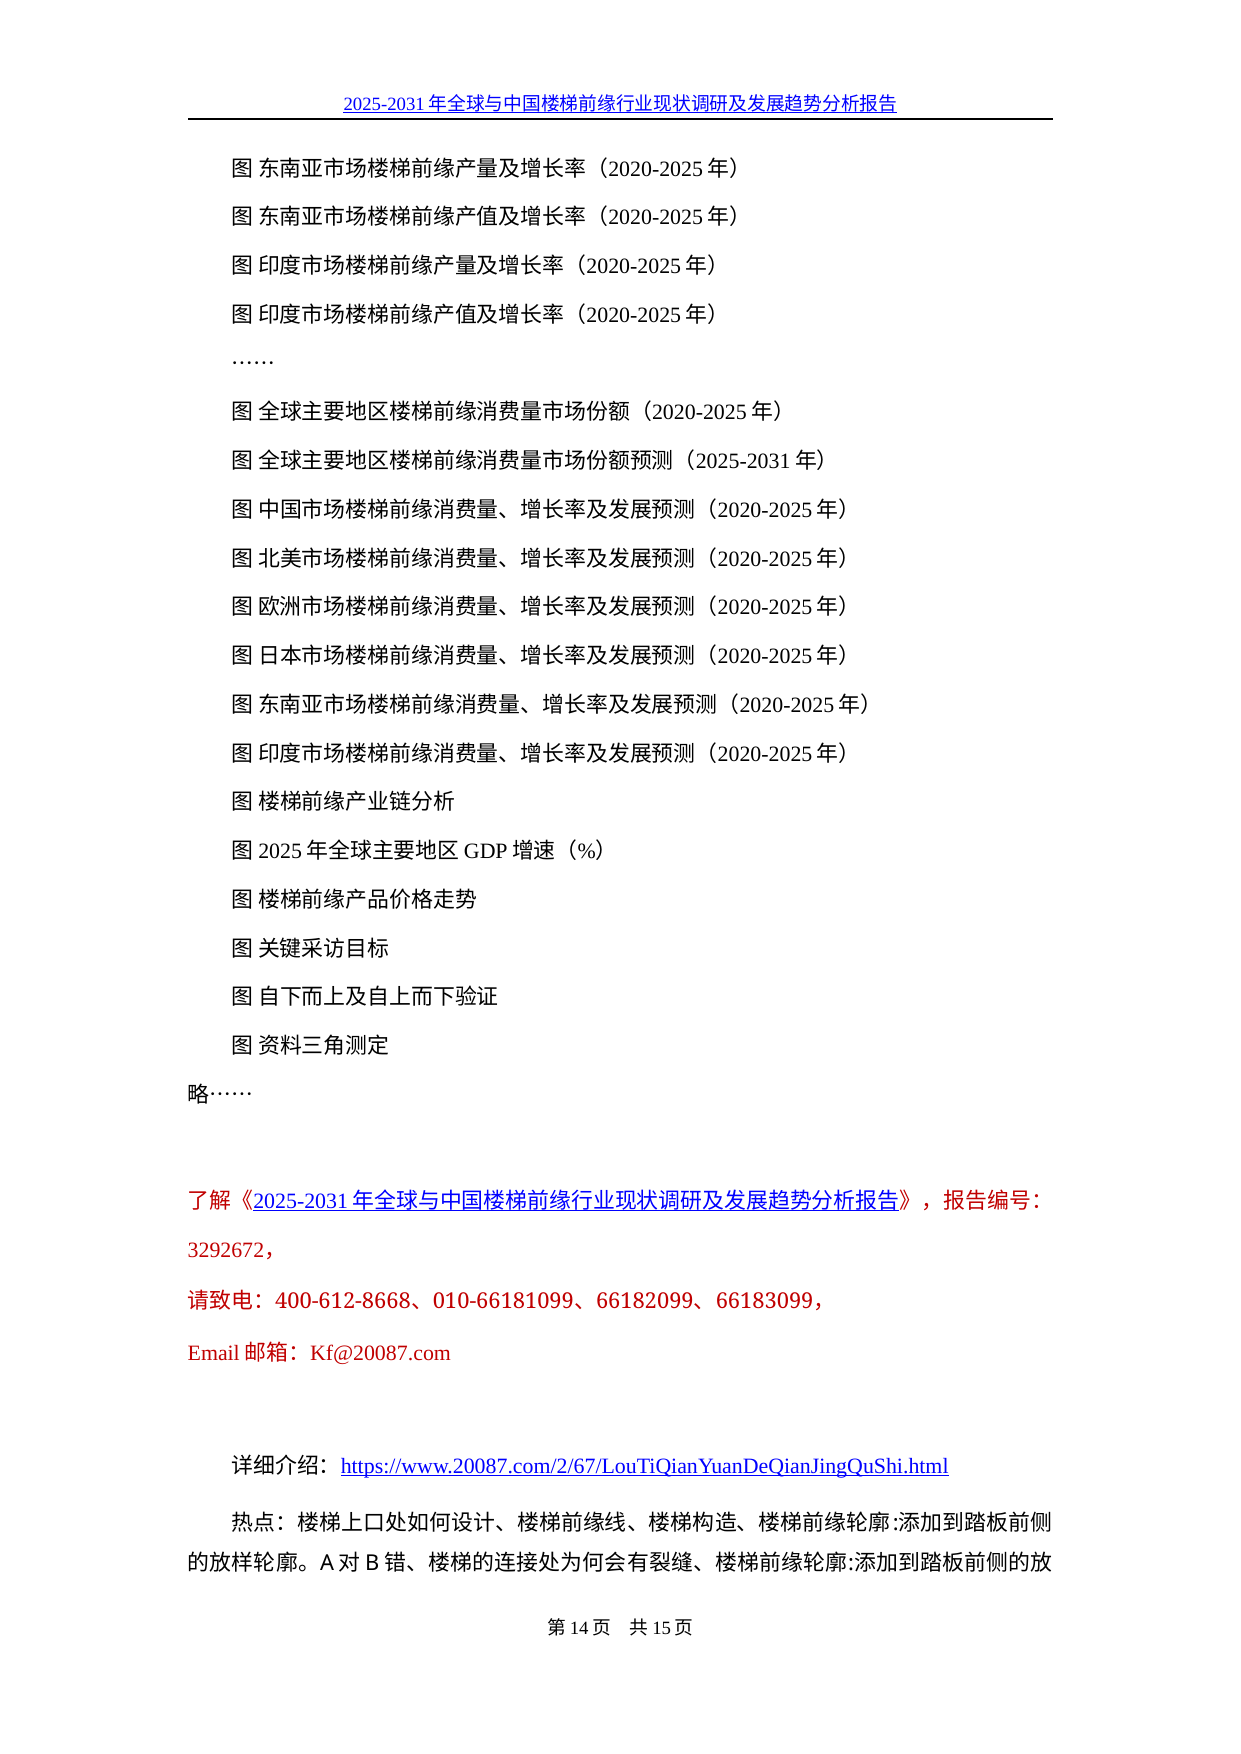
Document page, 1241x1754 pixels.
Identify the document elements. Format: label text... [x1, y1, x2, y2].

text 详细介绍：https://www.20087.com/2/67/LouTiQianYuanDeQianJingQuShi.html [187, 1448, 1053, 1480]
text Email邮箱：Kf@20087.com [187, 1335, 1053, 1367]
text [187, 1504, 1053, 1577]
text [187, 150, 1053, 1109]
text 请致电：400-612-8668、010-66181099、66182099、66183099， [187, 1283, 1053, 1316]
text 了解《2025-2031年全球与中国楼梯前缘行业现状调研及发展趋势分析报告》，报告编号：3292672， [187, 1183, 1053, 1264]
